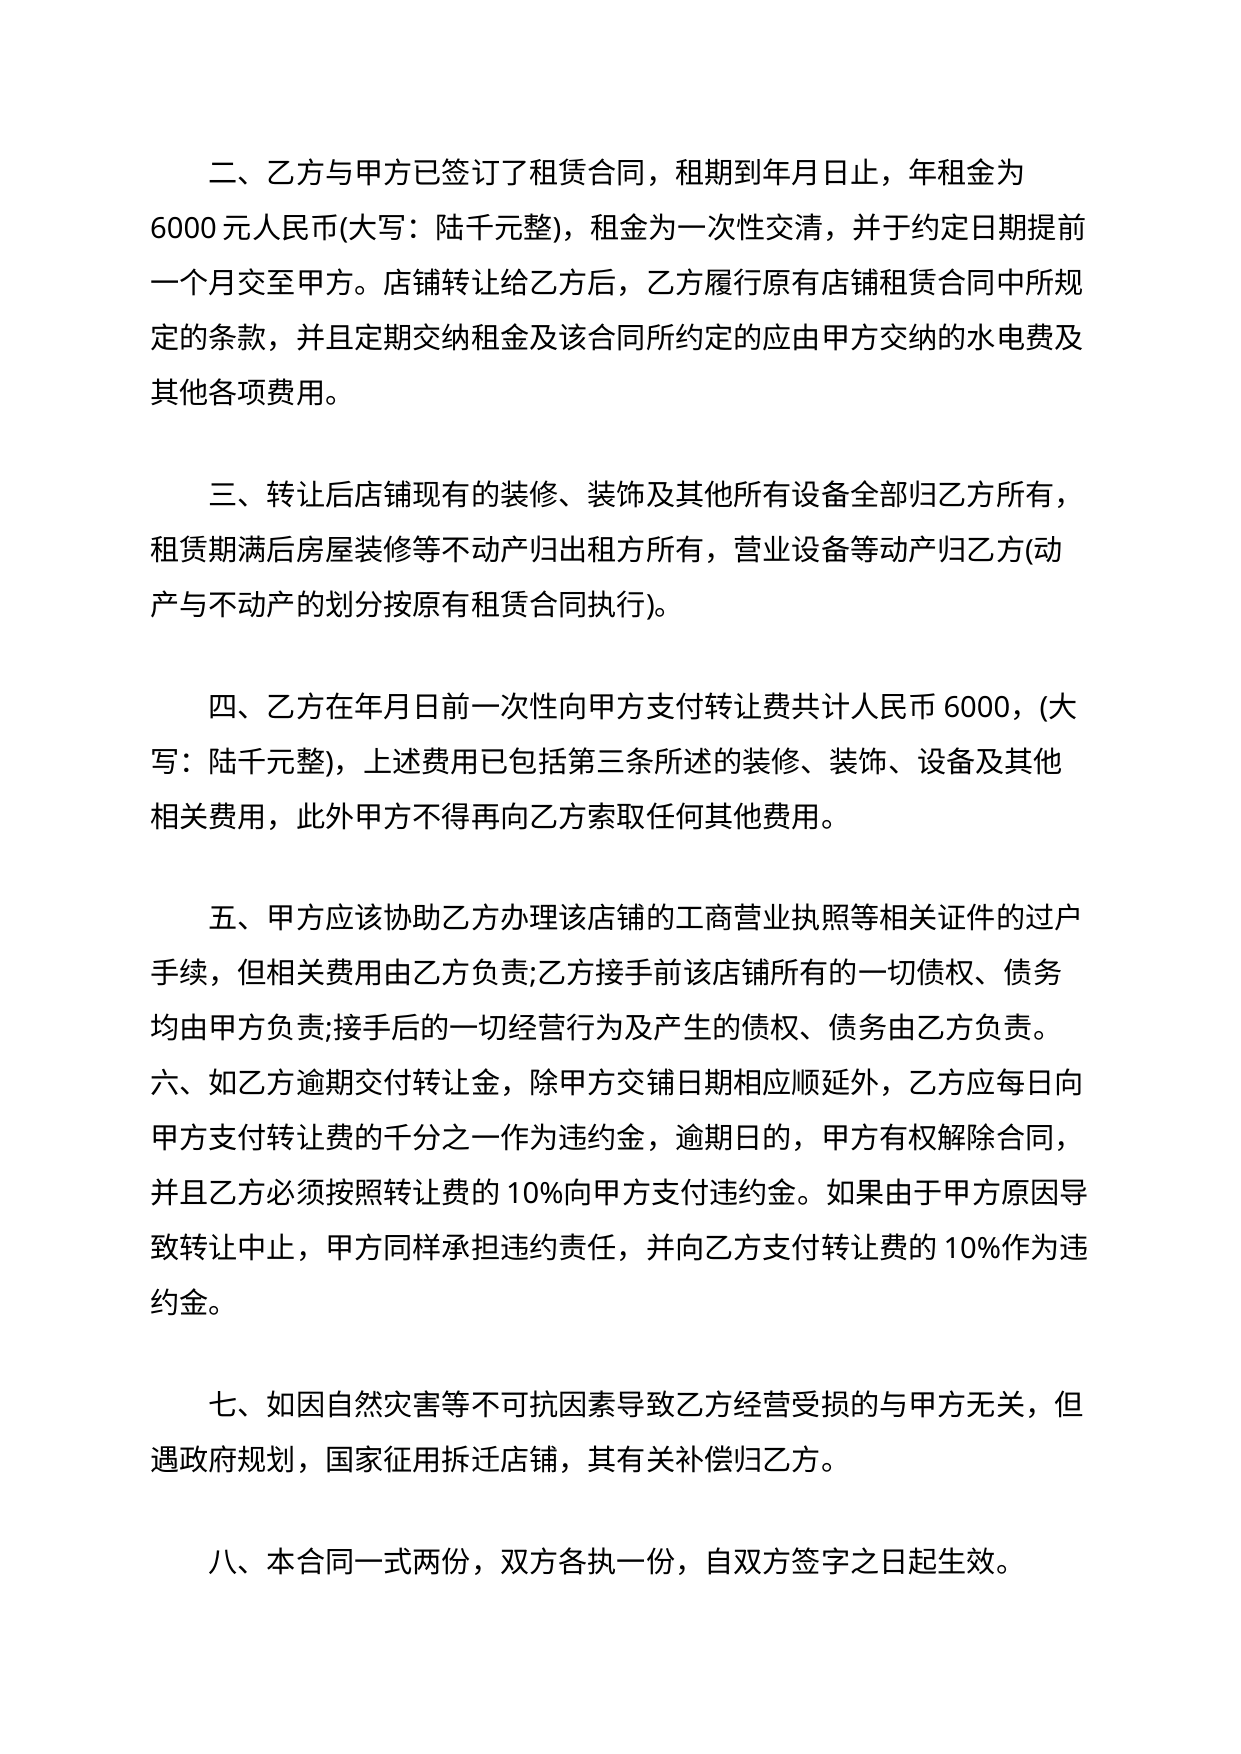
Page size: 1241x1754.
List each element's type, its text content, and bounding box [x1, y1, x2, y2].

text 七、如因自然灾害等不可抗因素导致乙方经营受损的与甲方无关，但遇政府规划，国家征用拆迁店铺，其有关补偿归乙方。 [150, 1382, 1090, 1479]
text 五、甲方应该协助乙方办理该店铺的工商营业执照等相关证件的过户手续，但相关费用由乙方负责;乙方接手前该店铺所有的一切债权、债务均由甲方负责;接手后的一切经营行为及产生的债权、债务由乙方负责。六、如乙方逾期交付转让金，除甲方交铺日期相应顺延外，乙方应每日向甲方支付转让费的千分之一作为违约金，逾期日的，甲方有权解除合同，并且乙方必须按照转让费的10%向甲方支付违约金。如果由于甲方原因导致转让中止，甲方同样承担违约责任，并向乙方支付转让费的10%作为违约金。 [150, 895, 1090, 1322]
text 八、本合同一式两份，双方各执一份，自双方签字之日起生效。 [150, 1538, 1090, 1581]
text 四、乙方在年月日前一次性向甲方支付转让费共计人民币6000，(大写：陆千元整)，上述费用已包括第三条所述的装修、装饰、设备及其他相关费用，此外甲方不得再向乙方索取任何其他费用。 [150, 683, 1090, 836]
text 二、乙方与甲方已签订了租赁合同，租期到年月日止，年租金为6000元人民币(大写：陆千元整)，租金为一次性交清，并于约定日期提前一个月交至甲方。店铺转让给乙方后，乙方履行原有店铺租赁合同中所规定的条款，并且定期交纳租金及该合同所约定的应由甲方交纳的水电费及其他各项费用。 [150, 150, 1090, 412]
text 三、转让后店铺现有的装修、装饰及其他所有设备全部归乙方所有，租赁期满后房屋装修等不动产归出租方所有，营业设备等动产归乙方(动产与不动产的划分按原有租赁合同执行)。 [150, 471, 1090, 624]
